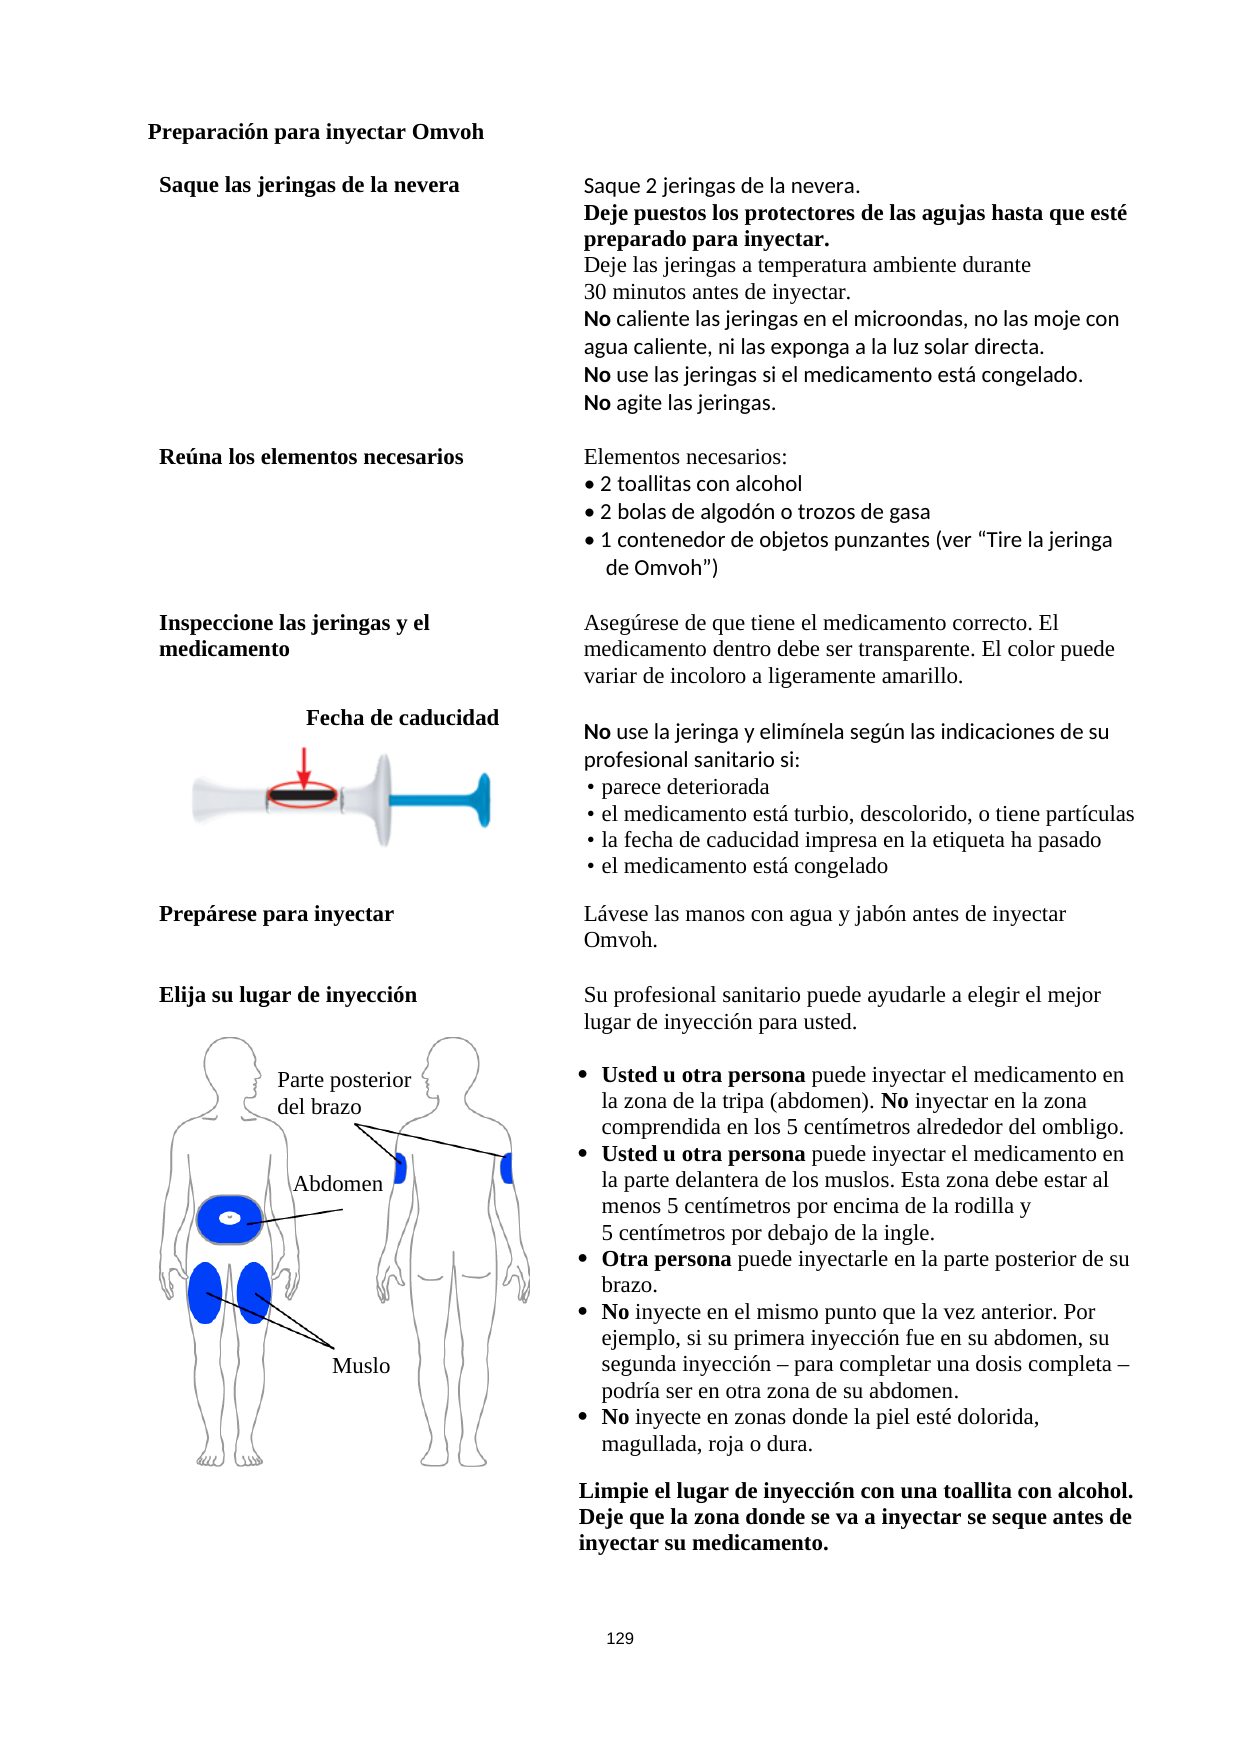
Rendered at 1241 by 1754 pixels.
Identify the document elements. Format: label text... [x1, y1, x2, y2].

picture [158, 746, 493, 855]
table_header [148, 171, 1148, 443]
picture [158, 1037, 530, 1467]
text Preparación para inyectar Omvoh [148, 118, 1092, 144]
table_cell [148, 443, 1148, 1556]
